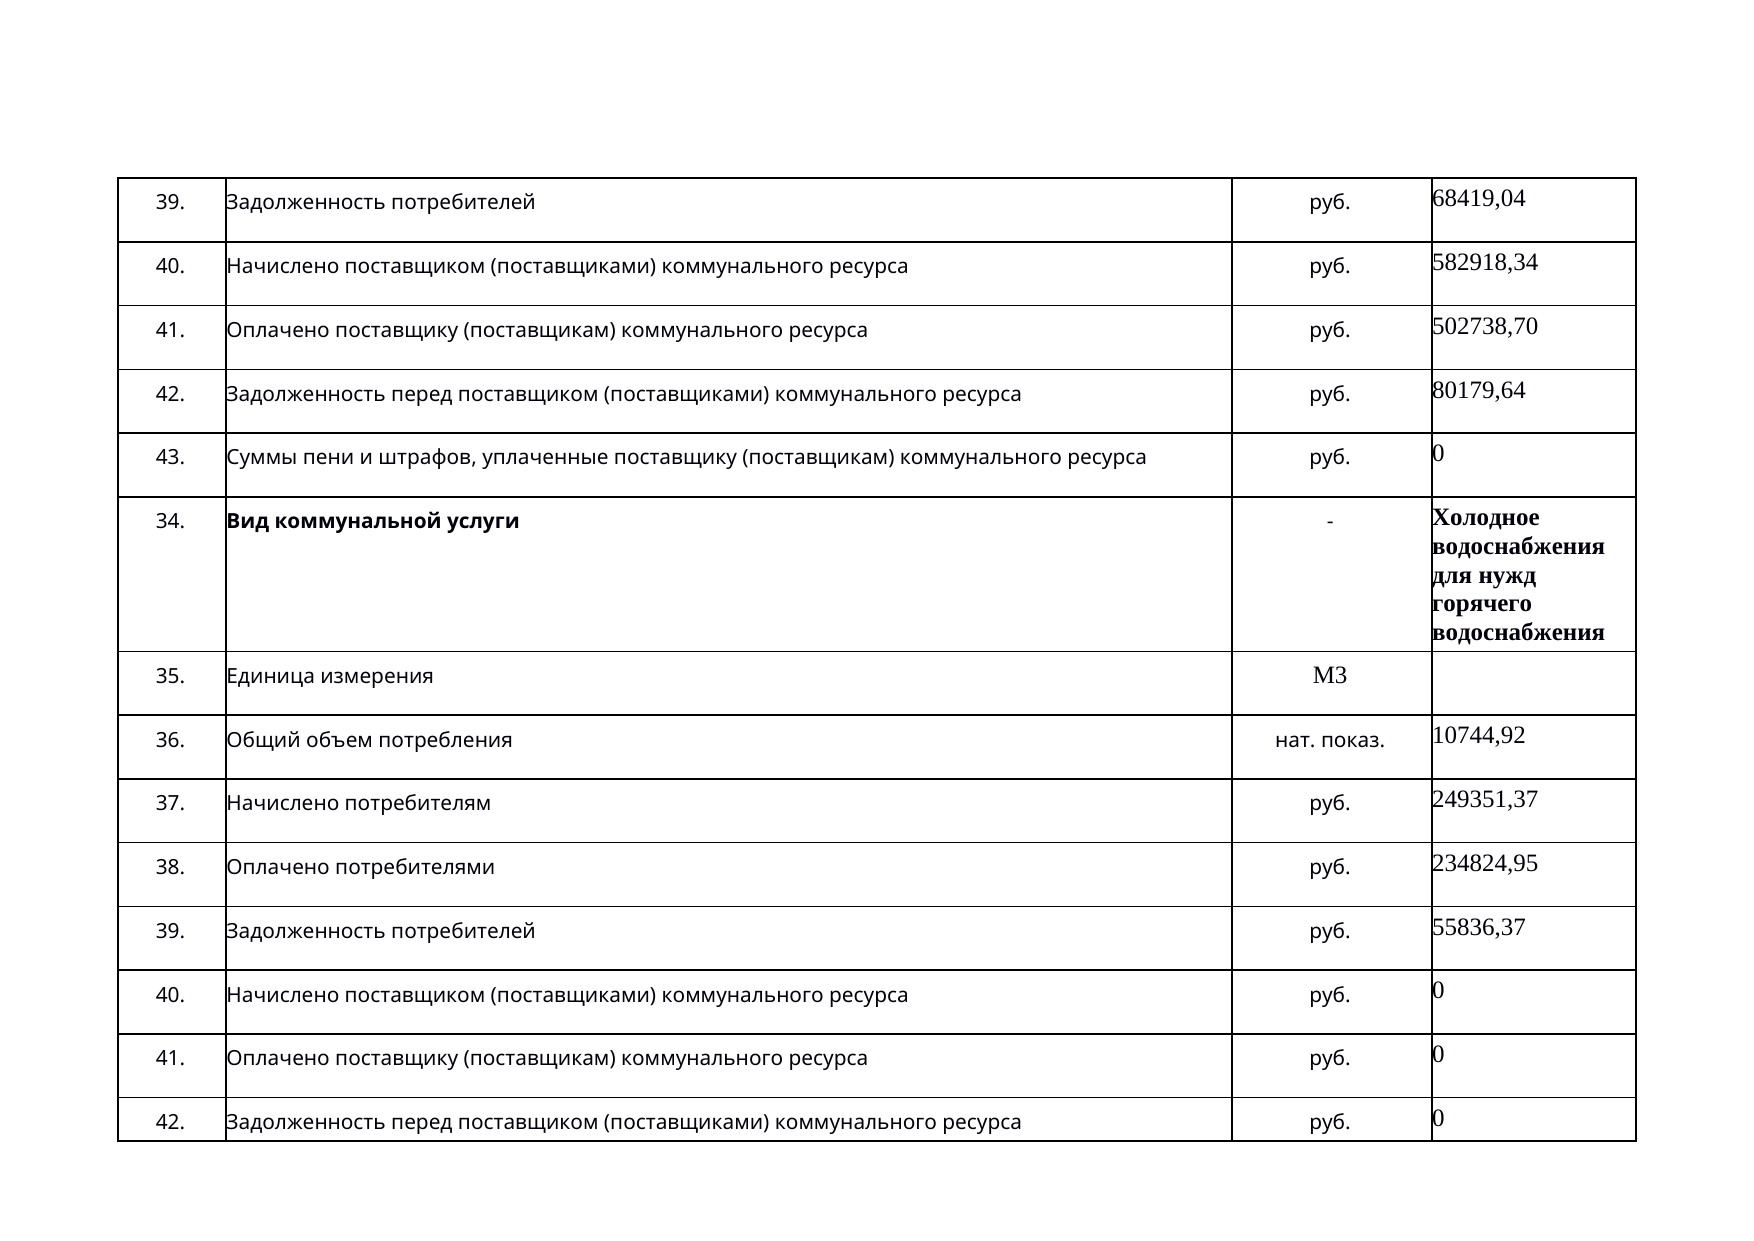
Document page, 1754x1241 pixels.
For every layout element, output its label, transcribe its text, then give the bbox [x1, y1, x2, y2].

table_cell [1433, 652, 1635, 714]
table_cell руб. [1233, 434, 1431, 496]
table_cell 40. [119, 243, 225, 305]
table_cell 80179,64 [1433, 370, 1635, 432]
table_cell 0 [1433, 971, 1635, 1033]
table_cell М3 [1233, 652, 1431, 714]
table_cell 582918,34 [1433, 243, 1635, 305]
table_cell 38. [119, 843, 225, 906]
table_cell нат. показ. [1233, 716, 1431, 778]
table_cell 35. [119, 652, 225, 714]
table_cell руб. [1233, 179, 1431, 241]
table_cell Единица измерения [227, 652, 1231, 714]
table_cell - [1233, 498, 1431, 651]
table_cell Задолженность потребителей [227, 179, 1231, 241]
table_cell 41. [119, 1035, 225, 1097]
table_cell 41. [119, 306, 225, 368]
table_cell Суммы пени и штрафов, уплаченные поставщику (поставщикам) коммунального ресурса [227, 434, 1231, 496]
table_cell 42. [119, 370, 225, 432]
table_cell руб. [1233, 1098, 1431, 1140]
table_cell Оплачено поставщику (поставщикам) коммунального ресурса [227, 306, 1231, 368]
table_cell 39. [119, 179, 225, 241]
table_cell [227, 1098, 1231, 1140]
table_cell Начислено поставщиком (поставщиками) коммунального ресурса [227, 243, 1231, 305]
table_cell Оплачено поставщику (поставщикам) коммунального ресурса [227, 1035, 1231, 1097]
table_cell 36. [119, 716, 225, 778]
table_cell Начислено поставщиком (поставщиками) коммунального ресурса [227, 971, 1231, 1033]
table_cell 502738,70 [1433, 306, 1635, 368]
table_cell руб. [1233, 780, 1431, 842]
table_cell руб. [1233, 907, 1431, 969]
table_cell Оплачено потребителями [227, 843, 1231, 906]
table_cell 10744,92 [1433, 716, 1635, 778]
table_cell 43. [119, 434, 225, 496]
table_cell 42. [119, 1098, 225, 1140]
table_cell Общий объем потребления [227, 716, 1231, 778]
table_cell руб. [1233, 306, 1431, 368]
table_cell 34. [119, 498, 225, 651]
table_cell 0 [1433, 1098, 1635, 1140]
table_cell 0 [1433, 1035, 1635, 1097]
table_cell руб. [1233, 971, 1431, 1033]
table_cell 40. [119, 971, 225, 1033]
table_cell 39. [119, 907, 225, 969]
table_cell руб. [1233, 843, 1431, 906]
table_cell 249351,37 [1433, 780, 1635, 842]
table_cell 68419,04 [1433, 179, 1635, 241]
table_cell руб. [1233, 1035, 1431, 1097]
table_cell Начислено потребителям [227, 780, 1231, 842]
table_cell 234824,95 [1433, 843, 1635, 906]
table_cell 0 [1433, 434, 1635, 496]
table_cell Задолженность перед поставщиком (поставщиками) коммунального ресурса [227, 370, 1231, 432]
table_cell Вид коммунальной услуги [227, 498, 1231, 651]
table_cell 55836,37 [1433, 907, 1635, 969]
table_cell руб. [1233, 243, 1431, 305]
table_cell Задолженность потребителей [227, 907, 1231, 969]
table_cell 37. [119, 780, 225, 842]
table_cell Холодное водоснабжения для нужд горячего водоснабжения [1433, 498, 1635, 651]
table_cell руб. [1233, 370, 1431, 432]
